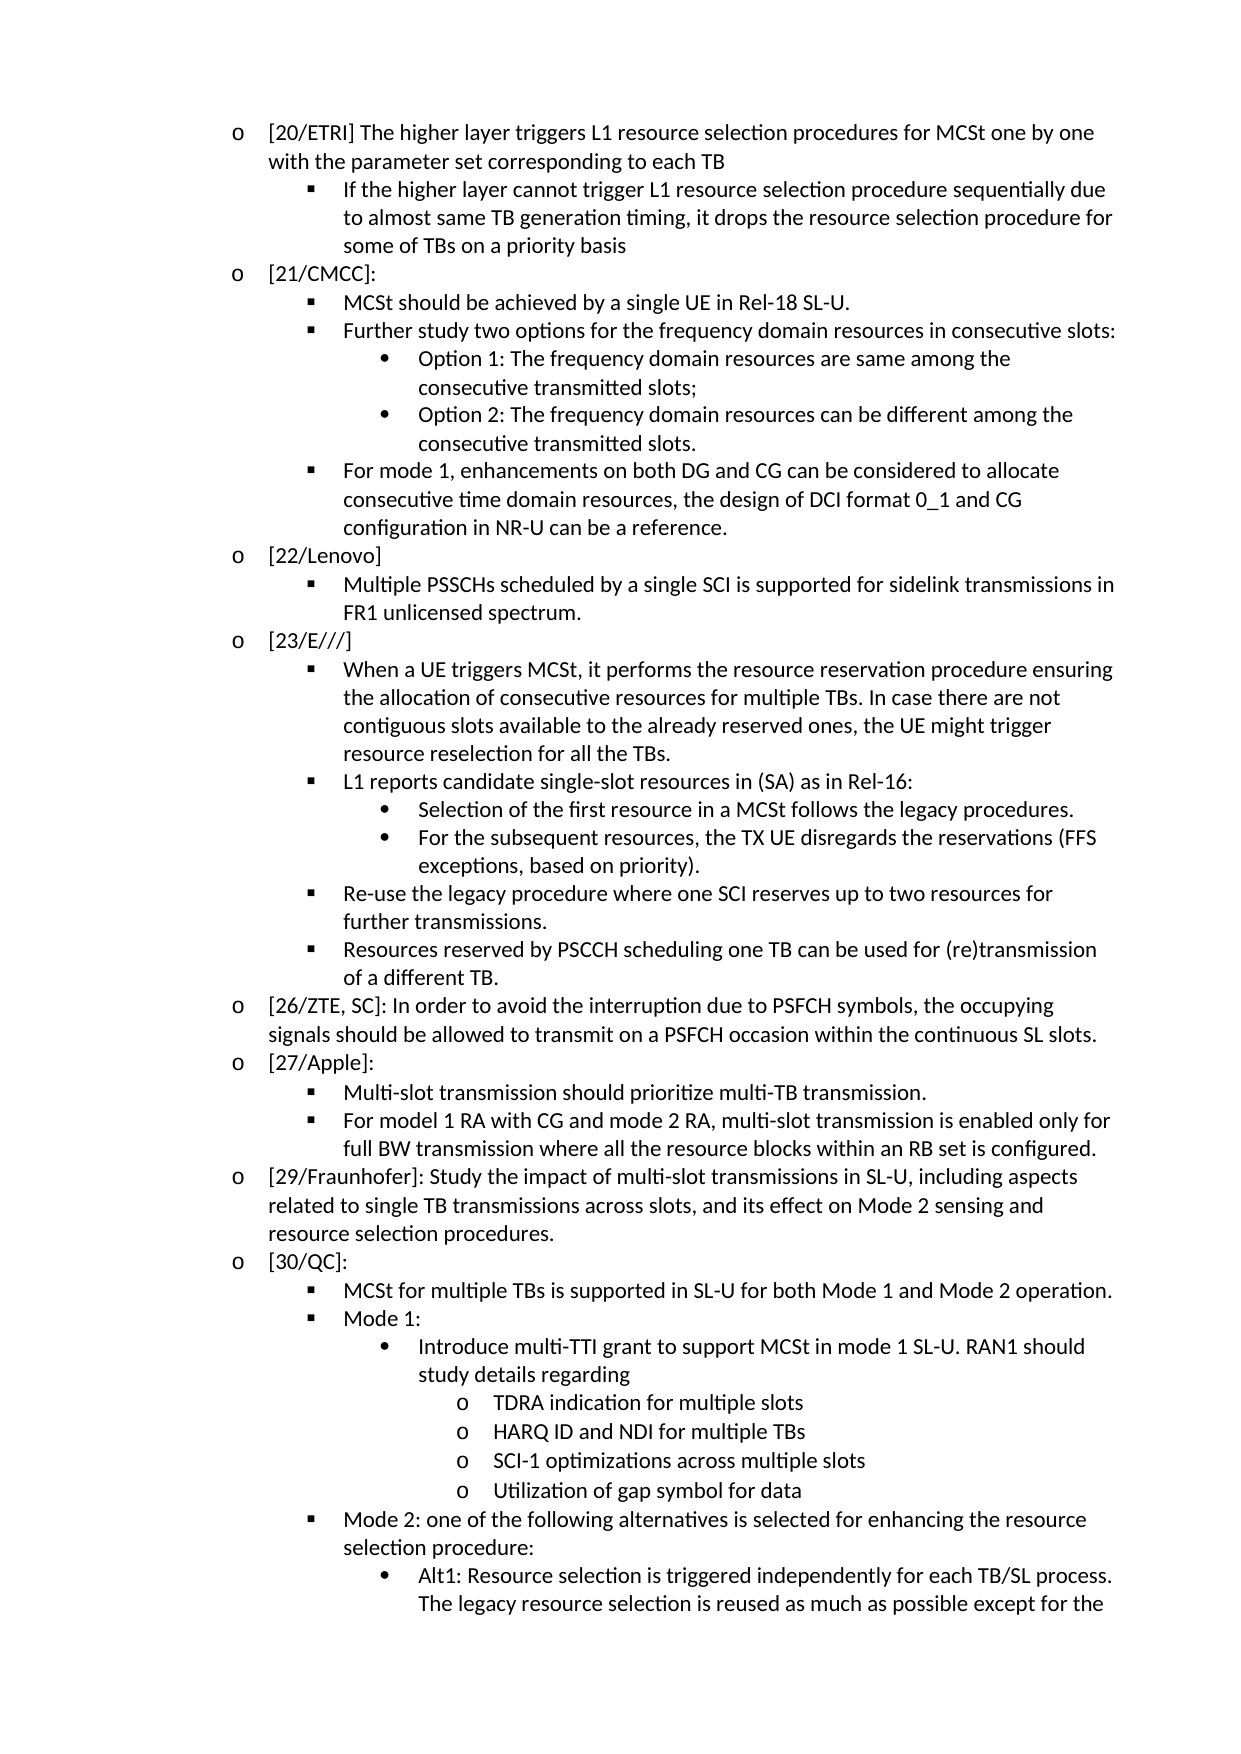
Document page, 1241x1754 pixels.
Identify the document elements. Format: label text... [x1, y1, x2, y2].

list [23/E///] [231, 626, 1122, 655]
list TDRA indication for multiple slots [456, 1388, 1122, 1417]
list Utilization of gap symbol for data [456, 1476, 1122, 1505]
list [29/Fraunhofer]: Study the impact of multi-slot transmissions in SL-U, including aspects related to single TB transmissions across slots, and its effect on Mode 2 sensing and resource selection procedures. [231, 1162, 1122, 1247]
list [20/ETRI] The higher layer triggers L1 resource selection procedures for MCSt one by one with the parameter set corresponding to each TB [231, 118, 1122, 175]
list Resources reserved by PSCCH scheduling one TB can be used for (re)transmission of a different TB. [306, 935, 1122, 991]
list When a UE triggers MCSt, it performs the resource reservation procedure ensuring the allocation of consecutive resources for multiple TBs. In case there are not contiguous slots available to the already reserved ones, the UE might trigger resource reselection for all the TBs. [306, 655, 1122, 767]
list Mode 2: one of the following alternatives is selected for enhancing the resource selection procedure: [306, 1505, 1122, 1561]
list [30/QC]: [231, 1247, 1122, 1276]
list Multi-slot transmission should prioritize multi-TB transmission. [306, 1078, 1122, 1106]
list If the higher layer cannot trigger L1 resource selection procedure sequentially due to almost same TB generation timing, it drops the resource selection procedure for some of TBs on a priority basis [306, 175, 1122, 259]
list Option 1: The frequency domain resources are same among the consecutive transmitted slots; [381, 344, 1122, 401]
list [26/ZTE, SC]: In order to avoid the interruption due to PSFCH symbols, the occupying signals should be allowed to transmit on a PSFCH occasion within the continuous SL slots. [231, 991, 1122, 1048]
list [27/Apple]: [231, 1048, 1122, 1078]
list [21/CMCC]: [231, 259, 1122, 288]
list For the subsequent resources, the TX UE disregards the reservations (FFS exceptions, based on priority). [381, 823, 1122, 879]
list Re-use the legacy procedure where one SCI reserves up to two resources for further transmissions. [306, 879, 1122, 935]
list Introduce multi-TTI grant to support MCSt in mode 1 SL-U. RAN1 should study details regarding [381, 1332, 1122, 1388]
list HARQ ID and NDI for multiple TBs [456, 1417, 1122, 1447]
list MCSt should be achieved by a single UE in Rel-18 SL-U. [306, 288, 1122, 317]
list L1 reports candidate single-slot resources in (SA) as in Rel-16: [306, 767, 1122, 795]
list For model 1 RA with CG and mode 2 RA, multi-slot transmission is enabled only for full BW transmission where all the resource blocks within an RB set is configured. [306, 1106, 1122, 1162]
list Mode 1: [306, 1304, 1122, 1332]
list Multiple PSSCHs scheduled by a single SCI is supported for sidelink transmissions in FR1 unlicensed spectrum. [306, 570, 1122, 626]
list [381, 1561, 1122, 1617]
list For mode 1, enhancements on both DG and CG can be considered to allocate consecutive time domain resources, the design of DCI format 0_1 and CG configuration in NR-U can be a reference. [306, 457, 1122, 541]
list [22/Lenovo] [231, 541, 1122, 570]
list Option 2: The frequency domain resources can be different among the consecutive transmitted slots. [381, 401, 1122, 457]
list SCI-1 optimizations across multiple slots [456, 1447, 1122, 1476]
list MCSt for multiple TBs is supported in SL-U for both Mode 1 and Mode 2 operation. [306, 1276, 1122, 1304]
list Further study two options for the frequency domain resources in consecutive slots: [306, 317, 1122, 344]
list Selection of the first resource in a MCSt follows the legacy procedures. [381, 795, 1122, 823]
